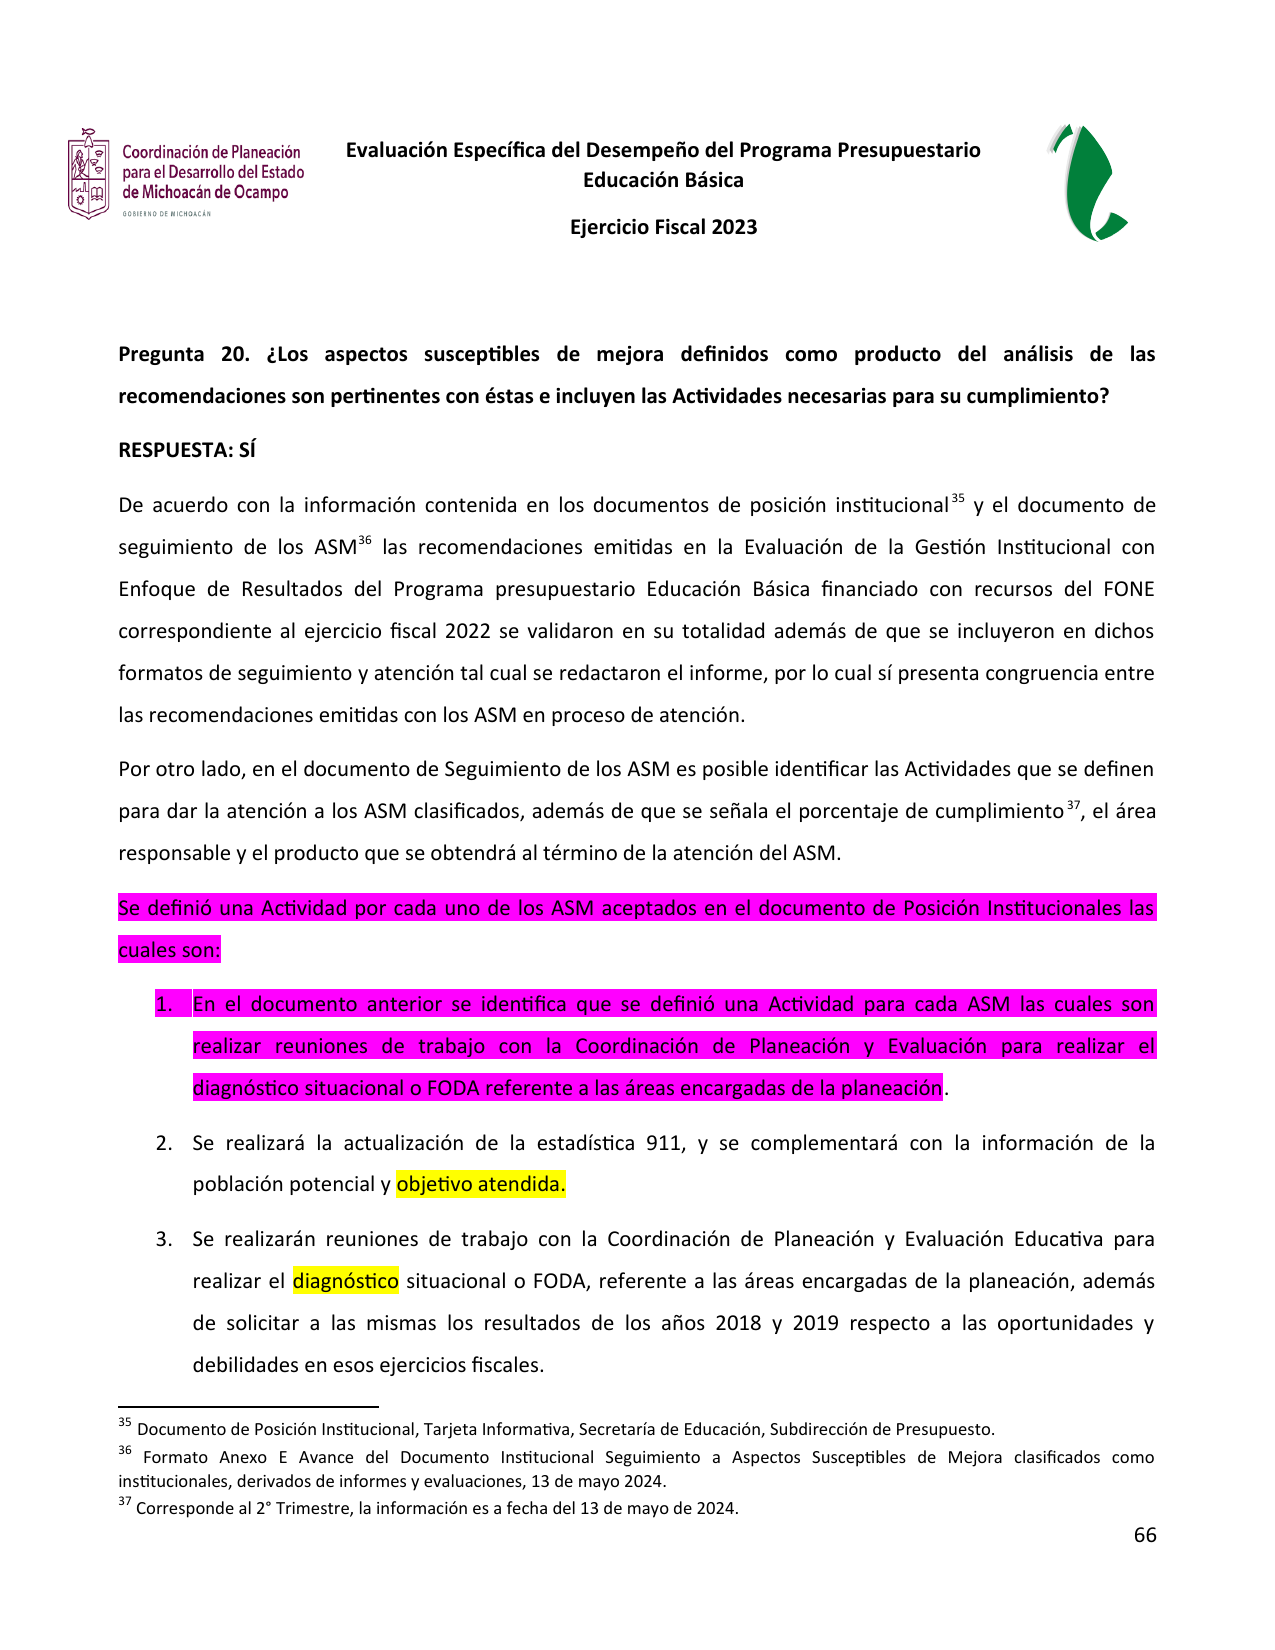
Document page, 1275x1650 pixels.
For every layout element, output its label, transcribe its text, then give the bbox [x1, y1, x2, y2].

text De acuerdo con la información contenida en los documentos de posición institucional y el documento de seguimiento de los ASM las recomendaciones emitidas en la Evaluación de la Gestión Institucional con Enfoque de Resultados del Programa presupuestario Educación Básica financiado con recursos del FONE correspondiente al ejercicio fiscal 2022 se validaron en su totalidad además de que se incluyeron en dichos formatos de seguimiento y atención tal cual se redactaron el informe, por lo cual sí presenta congruencia entre las recomendaciones emitidas con los ASM en proceso de atención. [118, 490, 1157, 728]
list En el documento anterior se identifica que se definió una Actividad para cada ASM las cuales son realizar reuniones de trabajo con la Coordinación de Planeación y Evaluación para realizar el diagnóstico situacional o FODA referente a las áreas encargadas de la planeación. [155, 989, 1157, 1101]
picture [1045, 122, 1130, 244]
text RESPUESTA: SÍ [118, 435, 1157, 463]
text Se definió una Actividad por cada uno de los ASM aceptados en el documento de Posición Institucionales las cuales son: [118, 921, 1157, 963]
list Se realizarán reuniones de trabajo con la Coordinación de Planeación y Evaluación Educativa para realizar el diagnóstico situacional o FODA, referente a las áreas encargadas de la planeación, además de solicitar a las mismas los resultados de los años 2018 y 2019 respecto a las oportunidades y debilidades en esos ejercicios fiscales. [155, 1224, 1157, 1378]
picture [68, 128, 305, 220]
list Se realizará la actualización de la estadística 911, y se complementará con la información de la población potencial y objetivo atendida. [155, 1128, 1157, 1198]
text Pregunta 20. ¿Los aspectos susceptibles de mejora definidos como producto del análisis de las recomendaciones son pertinentes con éstas e incluyen las Actividades necesarias para su cumplimiento? [118, 339, 1157, 409]
text Por otro lado, en el documento de Seguimiento de los ASM es posible identificar las Actividades que se definen para dar la atención a los ASM clasificados, además de que se señala el porcentaje de cumplimiento, el área responsable y el producto que se obtendrá al término de la atención del ASM. [118, 754, 1157, 866]
